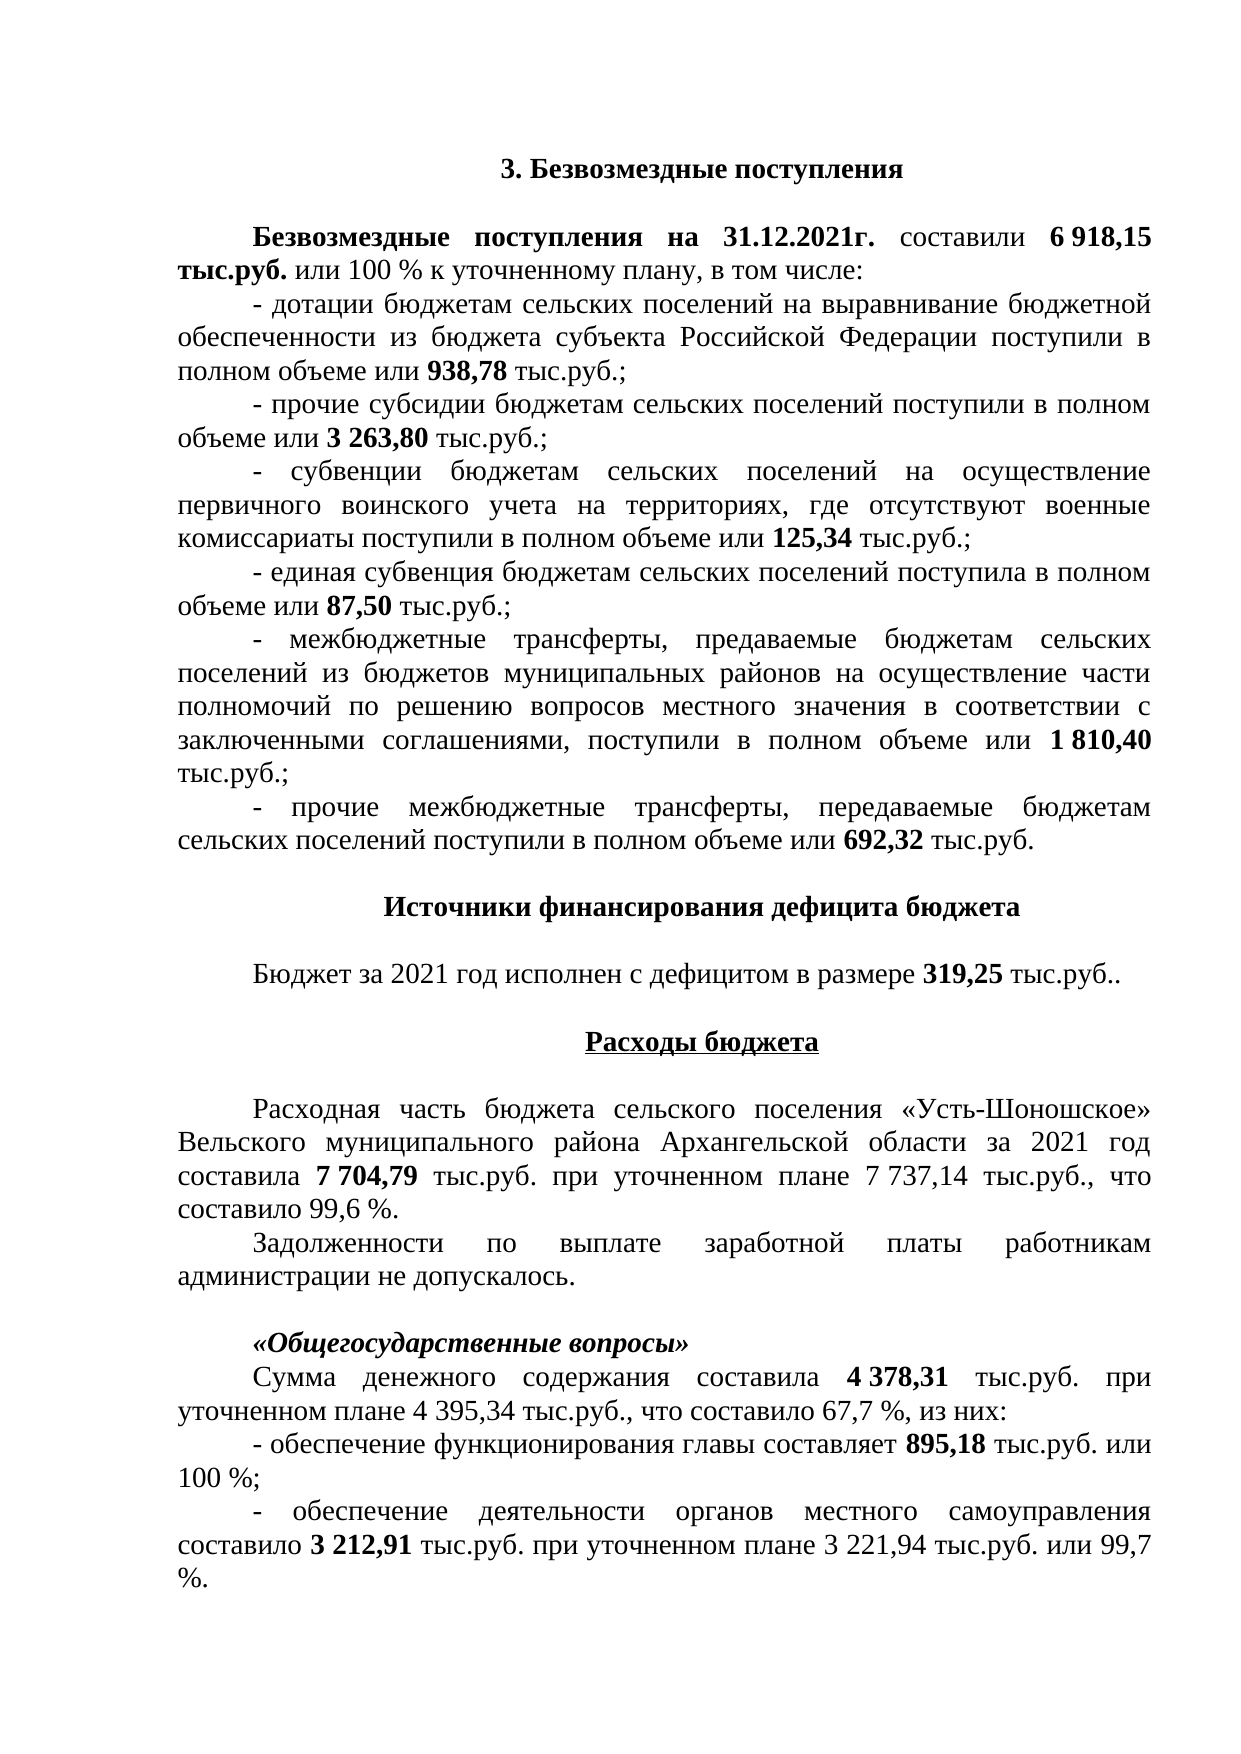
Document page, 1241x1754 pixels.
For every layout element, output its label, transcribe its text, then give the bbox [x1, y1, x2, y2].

text - дотации бюджетам сельских поселений на выравнивание бюджетной обеспеченности из бюджета субъекта Российской Федерации поступили в полном объеме или 938,78 тыс.руб.; [177, 286, 1152, 386]
text Безвозмездные поступления на 31.12.2021г. составили 6 918,15 тыс.руб. или 100 % к уточненному плану, в том числе: [177, 219, 1152, 286]
text - межбюджетные трансферты, предаваемые бюджетам сельских поселений из бюджетов муниципальных районов на осуществление части полномочий по решению вопросов местного значения в соответствии с заключенными соглашениями, поступили в полном объеме или 1 810,40 тыс.руб.; [177, 621, 1152, 789]
text - единая субвенция бюджетам сельских поселений поступила в полном объеме или 87,50 тыс.руб.; [177, 554, 1152, 621]
text Расходы бюджета [177, 1024, 1152, 1057]
text Источники финансирования дефицита бюджета [177, 889, 1152, 923]
text «Общегосударственные вопросы» [177, 1326, 1152, 1359]
text - прочие субсидии бюджетам сельских поселений поступили в полном объеме или 3 263,80 тыс.руб.; [177, 386, 1152, 453]
text - обеспечение деятельности органов местного самоуправления составило 3 212,91 тыс.руб. при уточненном плане 3 221,94 тыс.руб. или 99,7 %. [177, 1493, 1152, 1594]
text Бюджет за 2021 год исполнен с дефицитом в размере 319,25 тыс.руб.. [177, 957, 1152, 990]
text Сумма денежного содержания составила 4 378,31 тыс.руб. при уточненном плане 4 395,34 тыс.руб., что составило 67,7 %, из них: [177, 1359, 1152, 1426]
text Расходная часть бюджета сельского поселения «Усть-Шоношское» Вельского муниципального района Архангельской области за 2021 год составила 7 704,79 тыс.руб. при уточненном плане 7 737,14 тыс.руб., что составило 99,6 %. [177, 1091, 1152, 1225]
text - субвенции бюджетам сельских поселений на осуществление первичного воинского учета на территориях, где отсутствуют военные комиссариаты поступили в полном объеме или 125,34 тыс.руб.; [177, 453, 1152, 554]
text Задолженности по выплате заработной платы работникам администрации не допускалось. [177, 1225, 1152, 1292]
text 3. Безвозмездные поступления [177, 152, 1152, 185]
text - прочие межбюджетные трансферты, передаваемые бюджетам сельских поселений поступили в полном объеме или 692,32 тыс.руб. [177, 789, 1152, 856]
text - обеспечение функционирования главы составляет 895,18 тыс.руб. или 100 %; [177, 1426, 1152, 1493]
